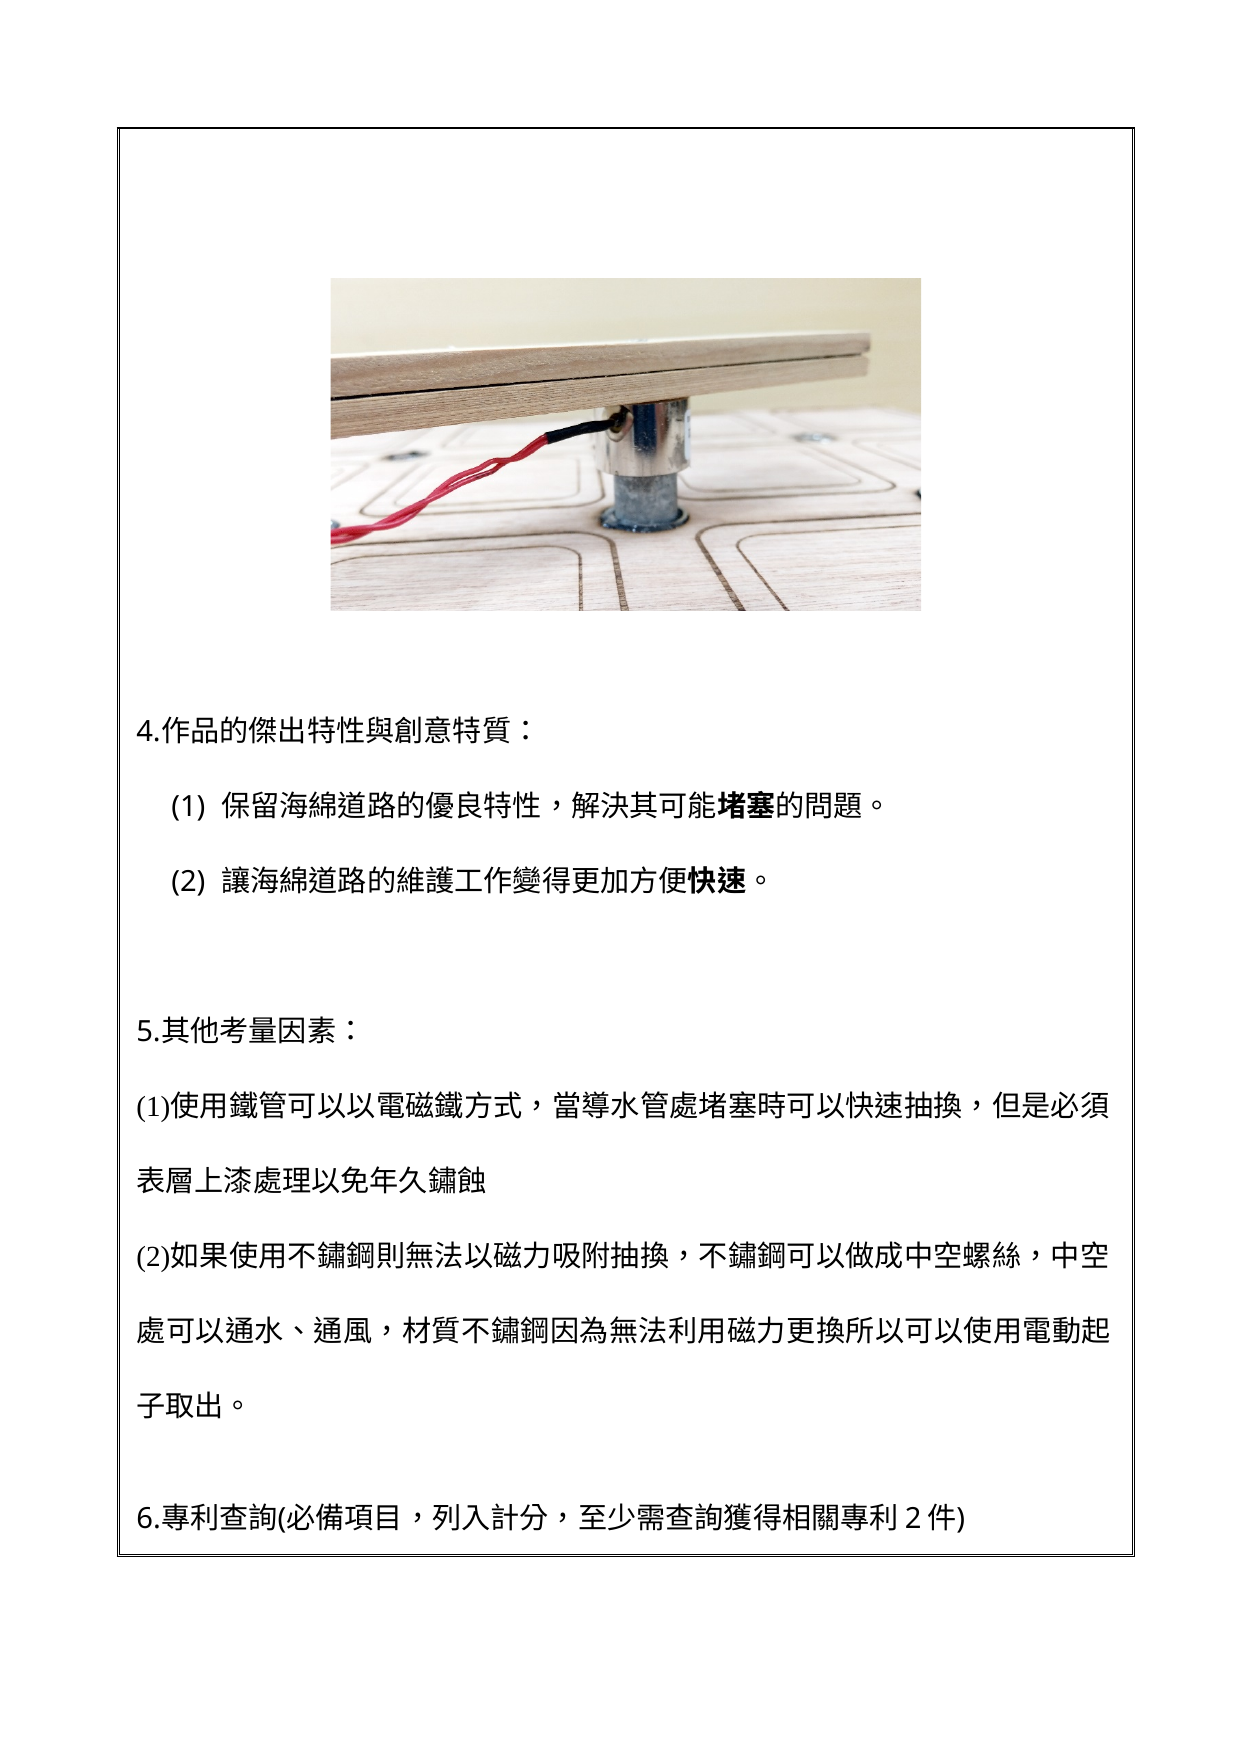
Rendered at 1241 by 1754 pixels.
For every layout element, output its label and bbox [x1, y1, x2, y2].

picture [330, 278, 922, 611]
table_cell [120, 129, 1132, 1553]
